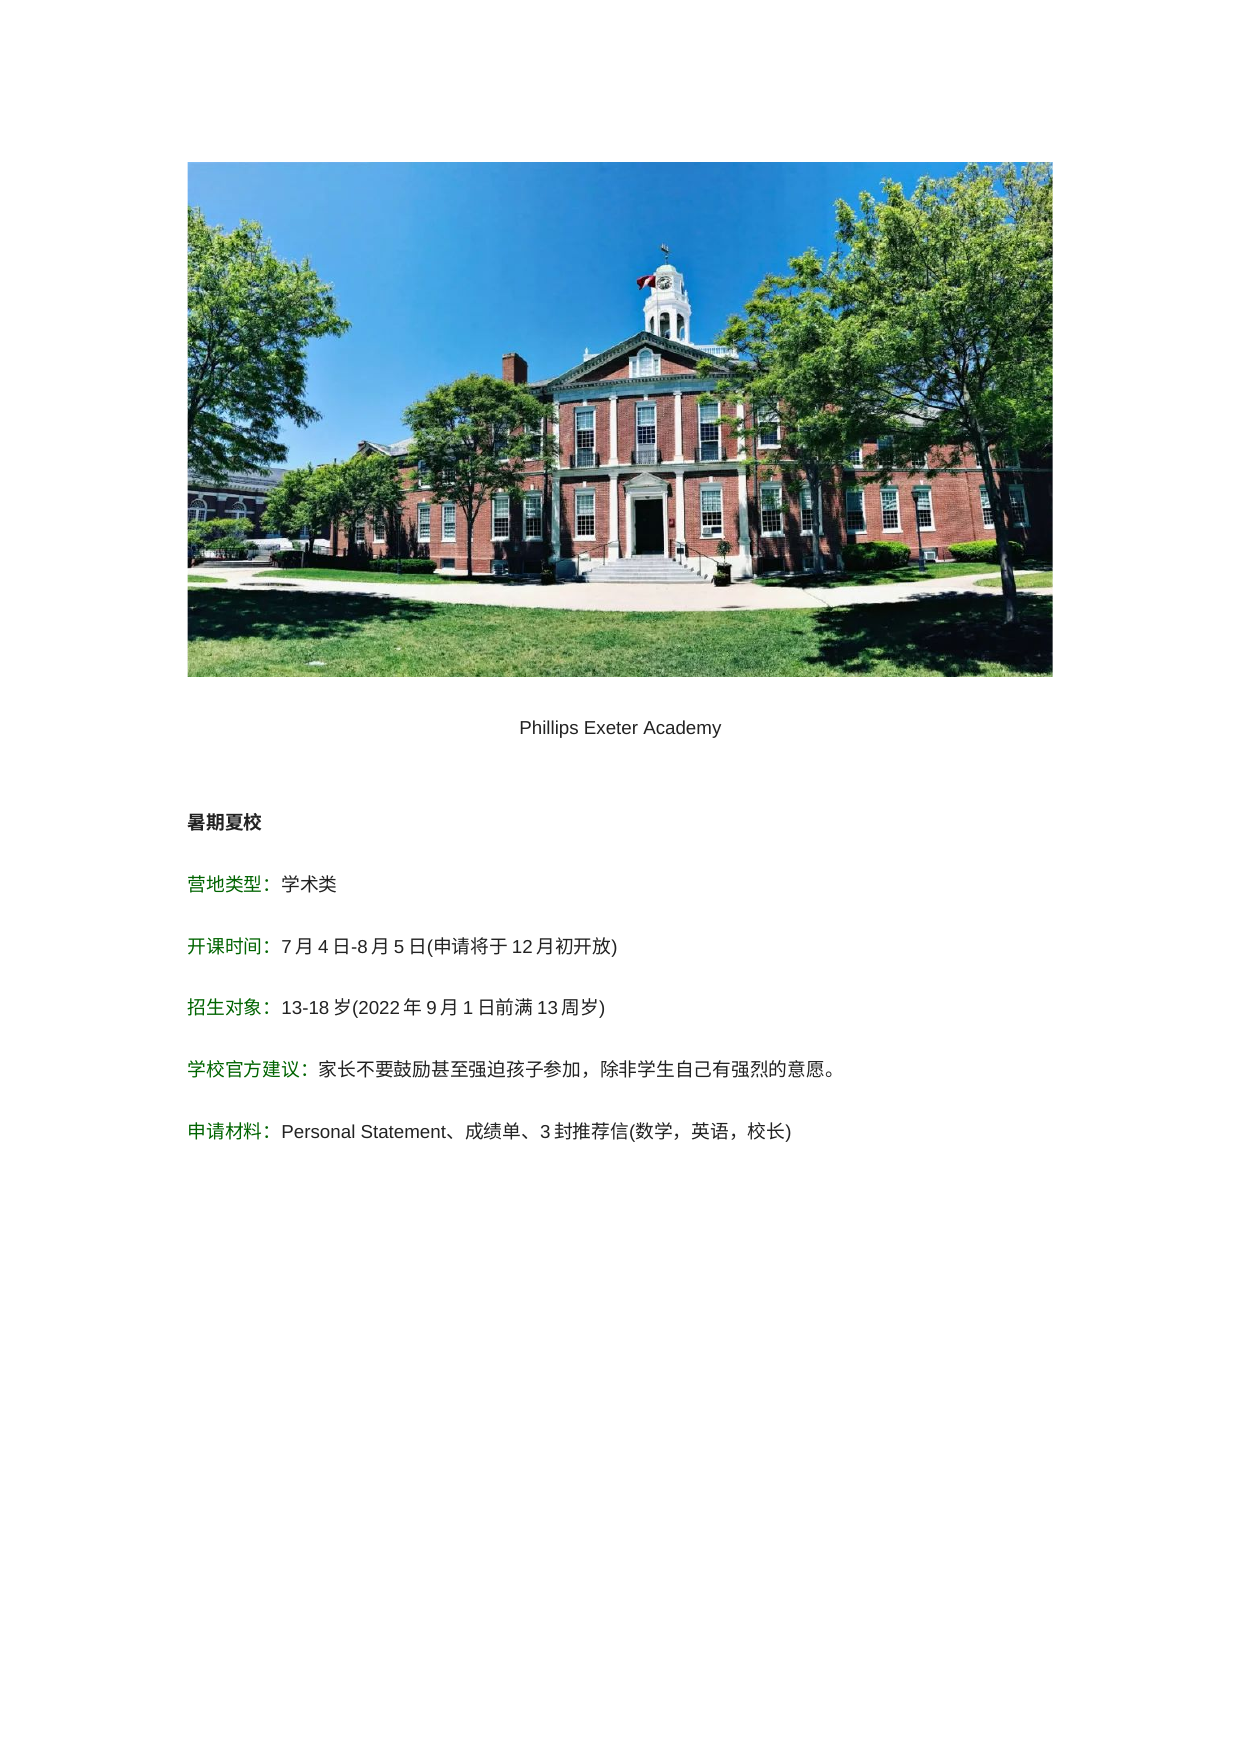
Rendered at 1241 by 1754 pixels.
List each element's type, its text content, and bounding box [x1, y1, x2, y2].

text 申请材料：Personal Statement、成绩单、3封推荐信(数学，英语，校长) [187, 1114, 1053, 1146]
text 招生对象：13-18岁(2022年9月1日前满13周岁) [187, 990, 1053, 1023]
picture [187, 162, 1053, 677]
text 暑期夏校 [187, 773, 1053, 838]
text 学校官方建议：家长不要鼓励甚至强迫孩子参加，除非学生自己有强烈的意愿。 [187, 1052, 1053, 1084]
text Phillips Exeter Academy [187, 711, 1053, 744]
text 营地类型：学术类 [187, 867, 1053, 899]
text 开课时间：7月4日-8月5日(申请将于12月初开放) [187, 929, 1053, 961]
